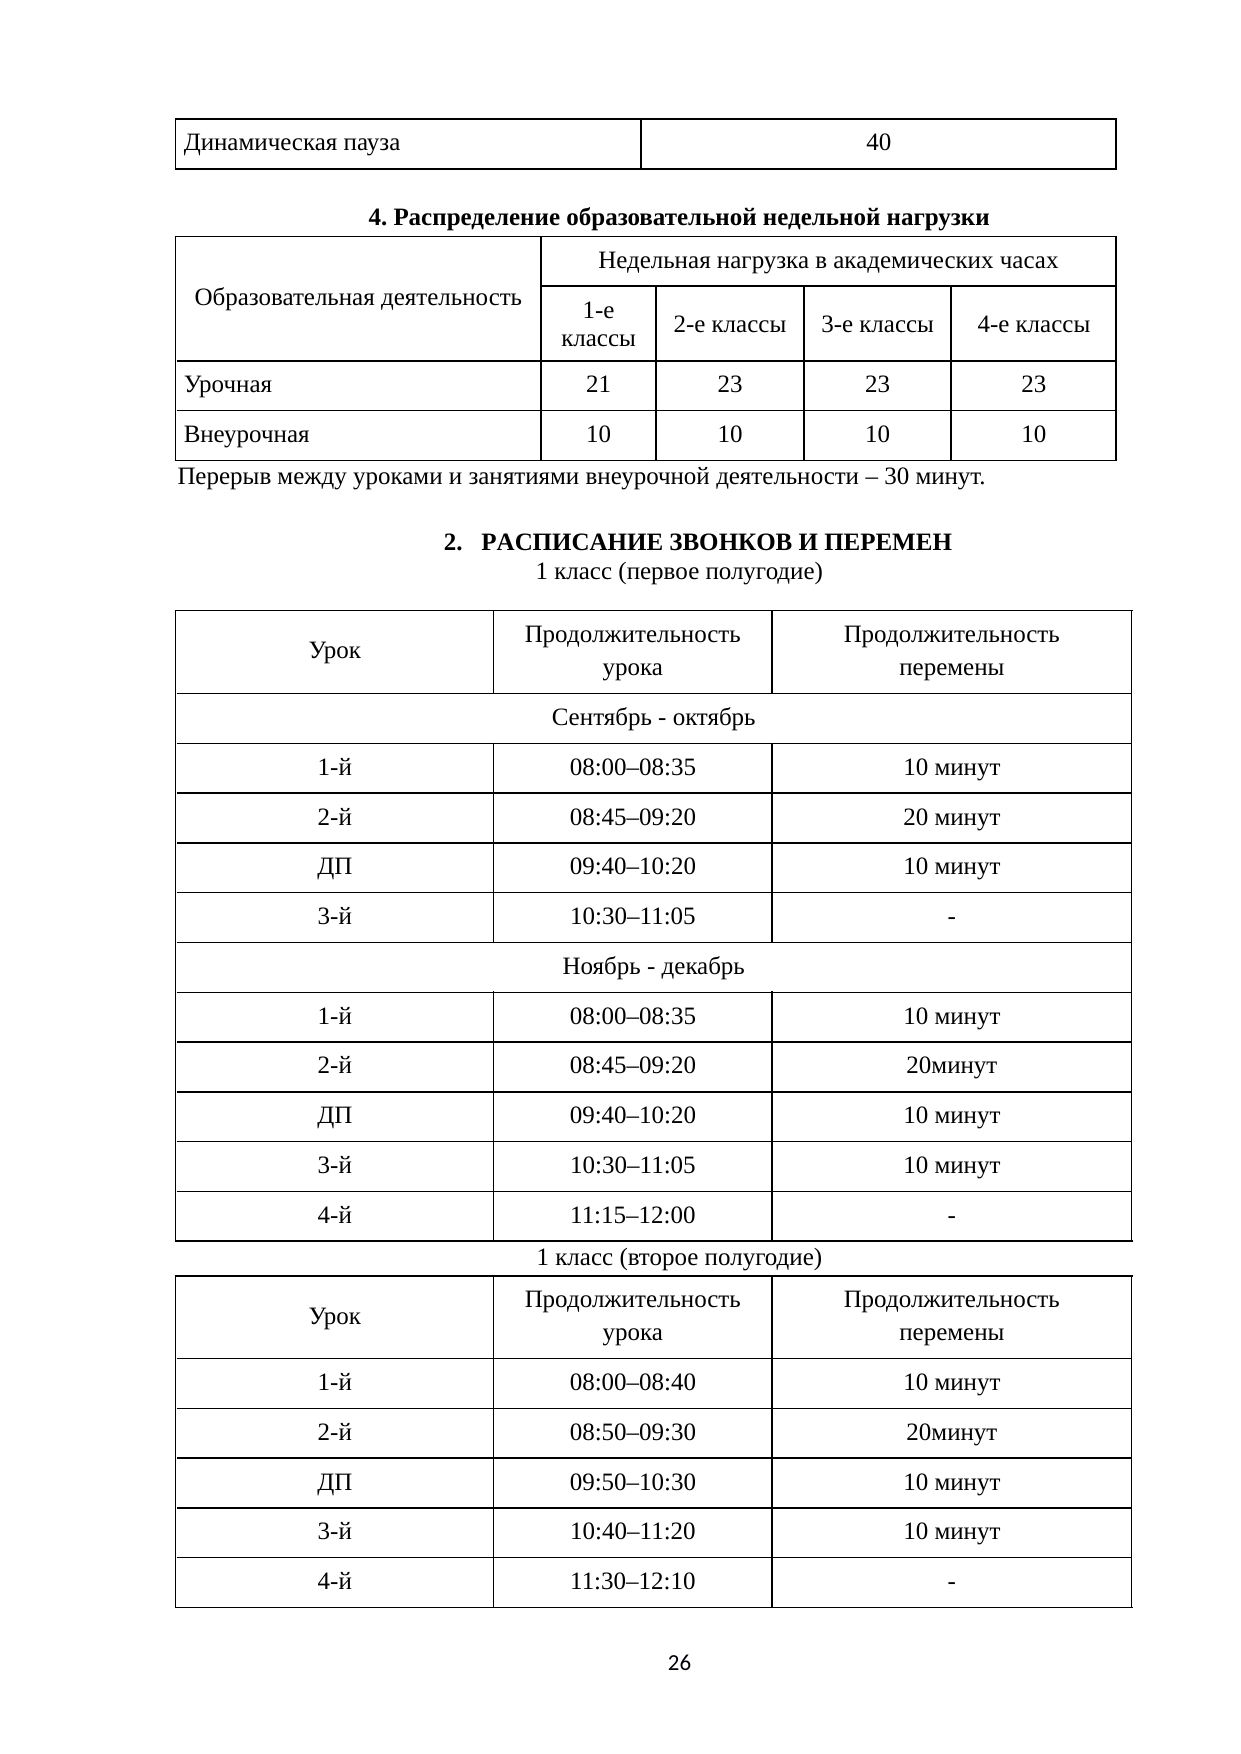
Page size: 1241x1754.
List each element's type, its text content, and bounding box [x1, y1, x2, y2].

text 1 класс (второе полугодие) [177, 1242, 1181, 1271]
table_cell Урочная [176, 361, 540, 410]
table_cell 11:30–12:10 [494, 1558, 771, 1607]
table_cell Динамическая пауза [176, 120, 640, 168]
table_cell 23 [805, 362, 950, 410]
table_cell 3-е классы [805, 287, 950, 360]
table_cell 20минут [773, 1409, 1131, 1457]
table_cell - [773, 893, 1131, 942]
table_header Образовательная деятельность [176, 237, 540, 360]
table_cell 10:30–11:05 [494, 893, 771, 942]
table_cell Сентябрь - октябрь [176, 694, 1131, 742]
table_cell 10:30–11:05 [494, 1142, 771, 1191]
table_cell 2-й [176, 1409, 493, 1457]
table_header Урок [176, 1277, 493, 1358]
text 1 класс (первое полугодие) [177, 556, 1181, 585]
table_cell 10 минут [773, 1359, 1131, 1407]
table_header Урок [176, 611, 493, 693]
table_cell 1-й [176, 744, 493, 792]
table_cell 10 минут [773, 744, 1131, 792]
table_cell - [773, 1192, 1131, 1240]
table_cell 09:40–10:20 [494, 844, 771, 892]
table_cell - [773, 1558, 1131, 1607]
table_header Продолжительность урока [494, 1277, 771, 1358]
table_cell 10 минут [773, 844, 1131, 892]
table_cell 1-й [176, 993, 493, 1041]
table_cell 10 [657, 411, 803, 459]
table_header Продолжительность перемены [773, 611, 1131, 693]
table_cell 10:40–11:20 [494, 1509, 771, 1557]
table_cell 1-е классы [542, 287, 655, 360]
table_cell 10 [542, 411, 655, 459]
table_cell 11:15–12:00 [494, 1192, 771, 1240]
table_cell 10 минут [773, 993, 1131, 1041]
table_cell 10 [952, 411, 1115, 459]
table_cell ДП [176, 843, 493, 892]
table_cell 2-е классы [657, 287, 803, 360]
table_cell 3-й [176, 893, 493, 942]
table_cell Внеурочная [176, 411, 540, 459]
table_cell ДП [176, 1092, 493, 1141]
table_cell 10 минут [773, 1142, 1131, 1191]
table_cell 3-й [176, 1508, 493, 1557]
table_cell 23 [952, 362, 1115, 410]
table_cell 2-й [176, 1042, 493, 1091]
table_cell 08:00–08:35 [494, 993, 771, 1041]
table_cell 40 [642, 120, 1115, 168]
table_cell 10 [805, 411, 950, 459]
table_cell 10 минут [773, 1459, 1131, 1507]
table_cell 4-й [176, 1558, 493, 1607]
table_cell 08:50–09:30 [494, 1409, 771, 1457]
table_cell 08:00–08:40 [494, 1359, 771, 1407]
table_cell 23 [657, 362, 803, 410]
table_cell 20минут [773, 1043, 1131, 1091]
table_cell 09:50–10:30 [494, 1459, 771, 1507]
table_cell 10 минут [773, 1093, 1131, 1141]
table_cell 21 [542, 362, 655, 410]
table_cell 10 минут [773, 1509, 1131, 1557]
table_cell ДП [176, 1458, 493, 1507]
table_cell 4-е классы [952, 287, 1115, 360]
table_header Недельная нагрузка в академических часах [542, 237, 1115, 285]
table_cell 4-й [176, 1192, 493, 1240]
text Перерыв между уроками и занятиями внеурочной деятельности – 30 минут. [177, 461, 1181, 490]
table_header Продолжительность урока [494, 611, 771, 693]
table_cell 08:45–09:20 [494, 794, 771, 842]
table_cell 2-й [176, 793, 493, 842]
table_cell Ноябрь - декабрь [176, 943, 1131, 991]
table_cell 1-й [176, 1359, 493, 1407]
table_cell 20 минут [773, 794, 1131, 842]
text 4. Распределение образовательной недельной нагрузки [177, 202, 1181, 231]
table_header Продолжительность перемены [773, 1277, 1131, 1358]
list Расписание звонков и перемен [215, 527, 1181, 556]
table_cell 3-й [176, 1142, 493, 1191]
table_cell 09:40–10:20 [494, 1093, 771, 1141]
table_cell 08:00–08:35 [494, 744, 771, 792]
table_cell 08:45–09:20 [494, 1043, 771, 1091]
